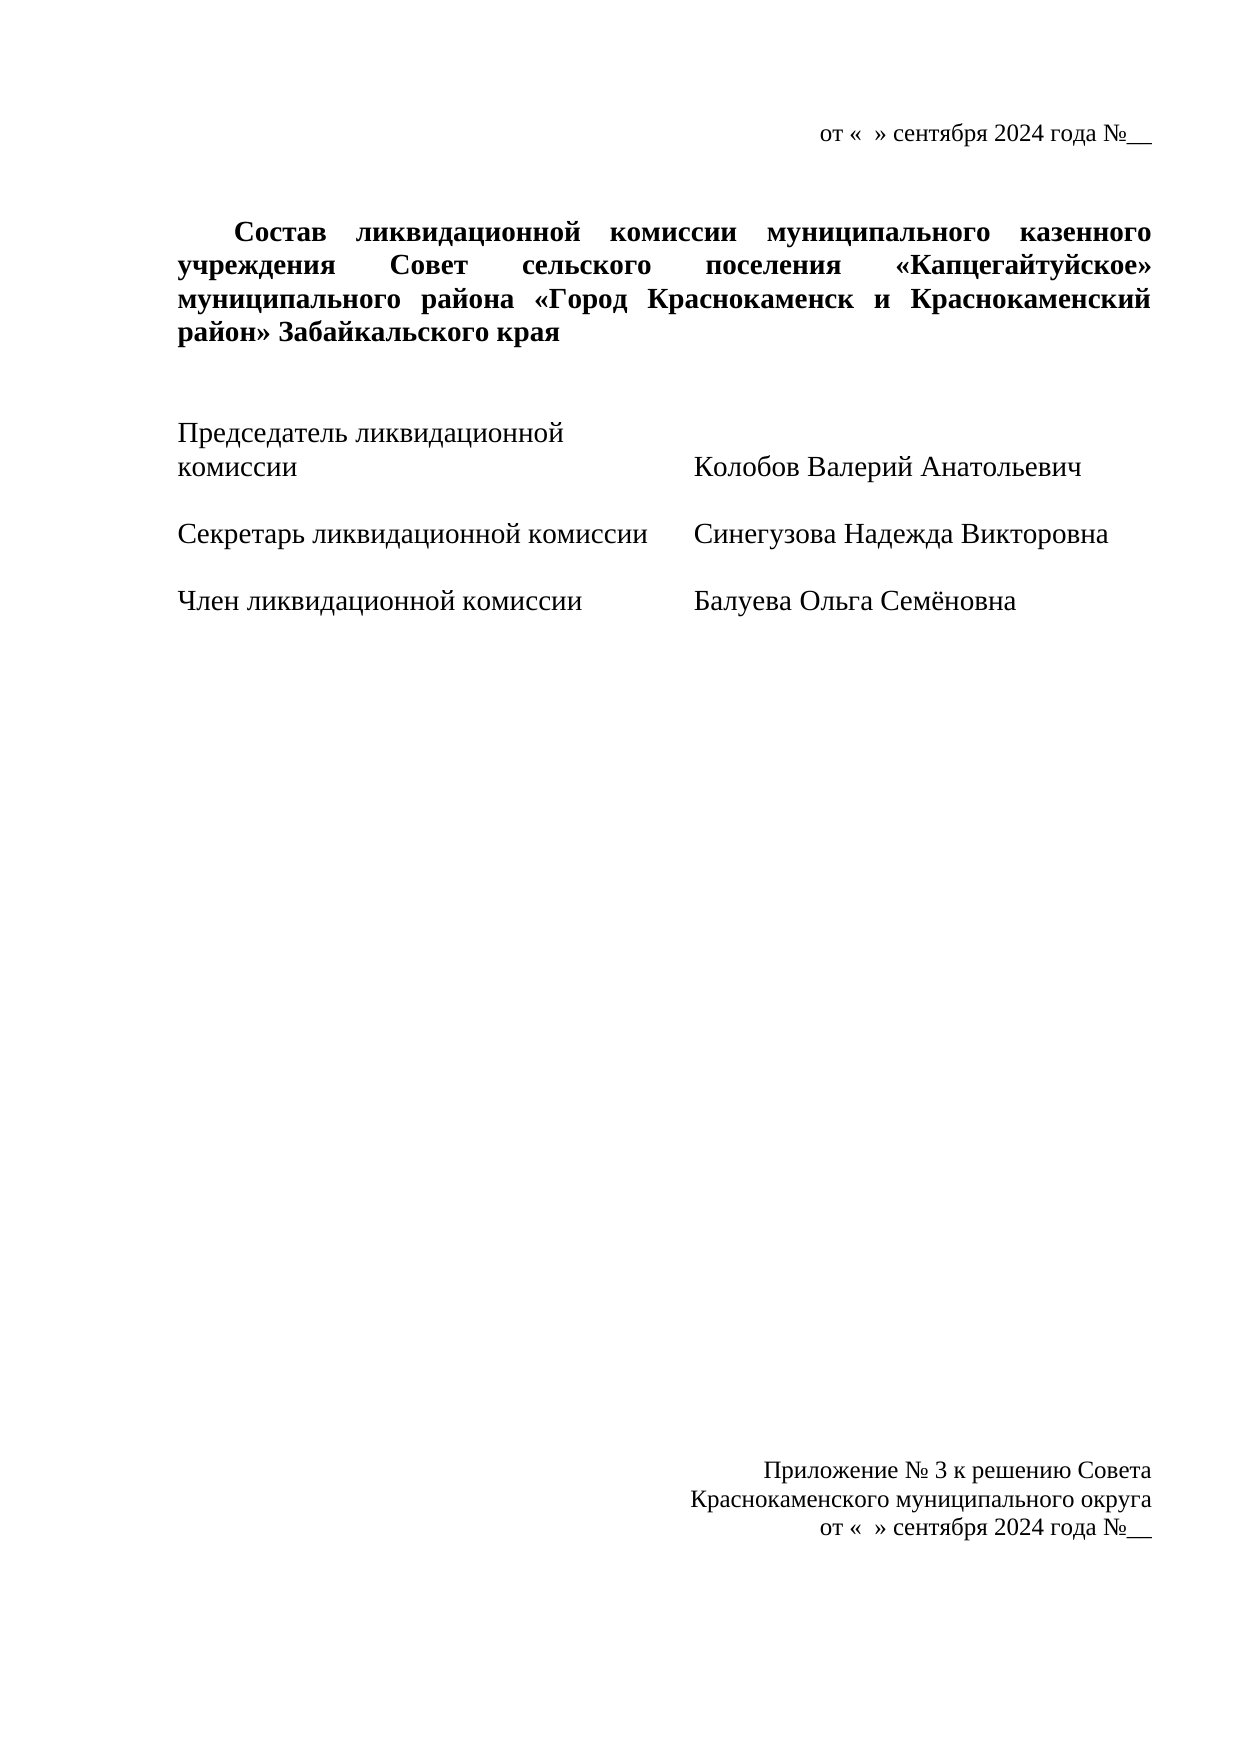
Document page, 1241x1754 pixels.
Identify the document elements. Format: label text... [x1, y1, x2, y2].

text Приложение № 3 к решению Совета [177, 1455, 1152, 1484]
text Член ликвидационной комиссии Балуева Ольга Семёновна [177, 583, 1152, 616]
text Состав ликвидационной комиссии муниципального казенного учреждения Совет сельского поселения «Капцегайтуйское» муниципального района «Город Краснокаменск и Краснокаменский район» Забайкальского края [177, 214, 1152, 281]
text Краснокаменского муниципального округа [177, 1484, 1152, 1512]
text Секретарь ликвидационной комиссии Синегузова Надежда Викторовна [177, 516, 1152, 549]
text от « » сентября 2024 года №__ [177, 118, 1152, 147]
text комиссии Колобов Валерий Анатольевич [177, 449, 1152, 482]
text Состав ликвидационной комиссии муниципального казенного учреждения Совет сельского поселения «Капцегайтуйское» муниципального района «Город Краснокаменск и Краснокаменский район» Забайкальского края [177, 314, 1152, 348]
text от « » сентября 2024 года №__ [177, 1512, 1152, 1541]
text Председатель ликвидационной [177, 415, 1152, 449]
